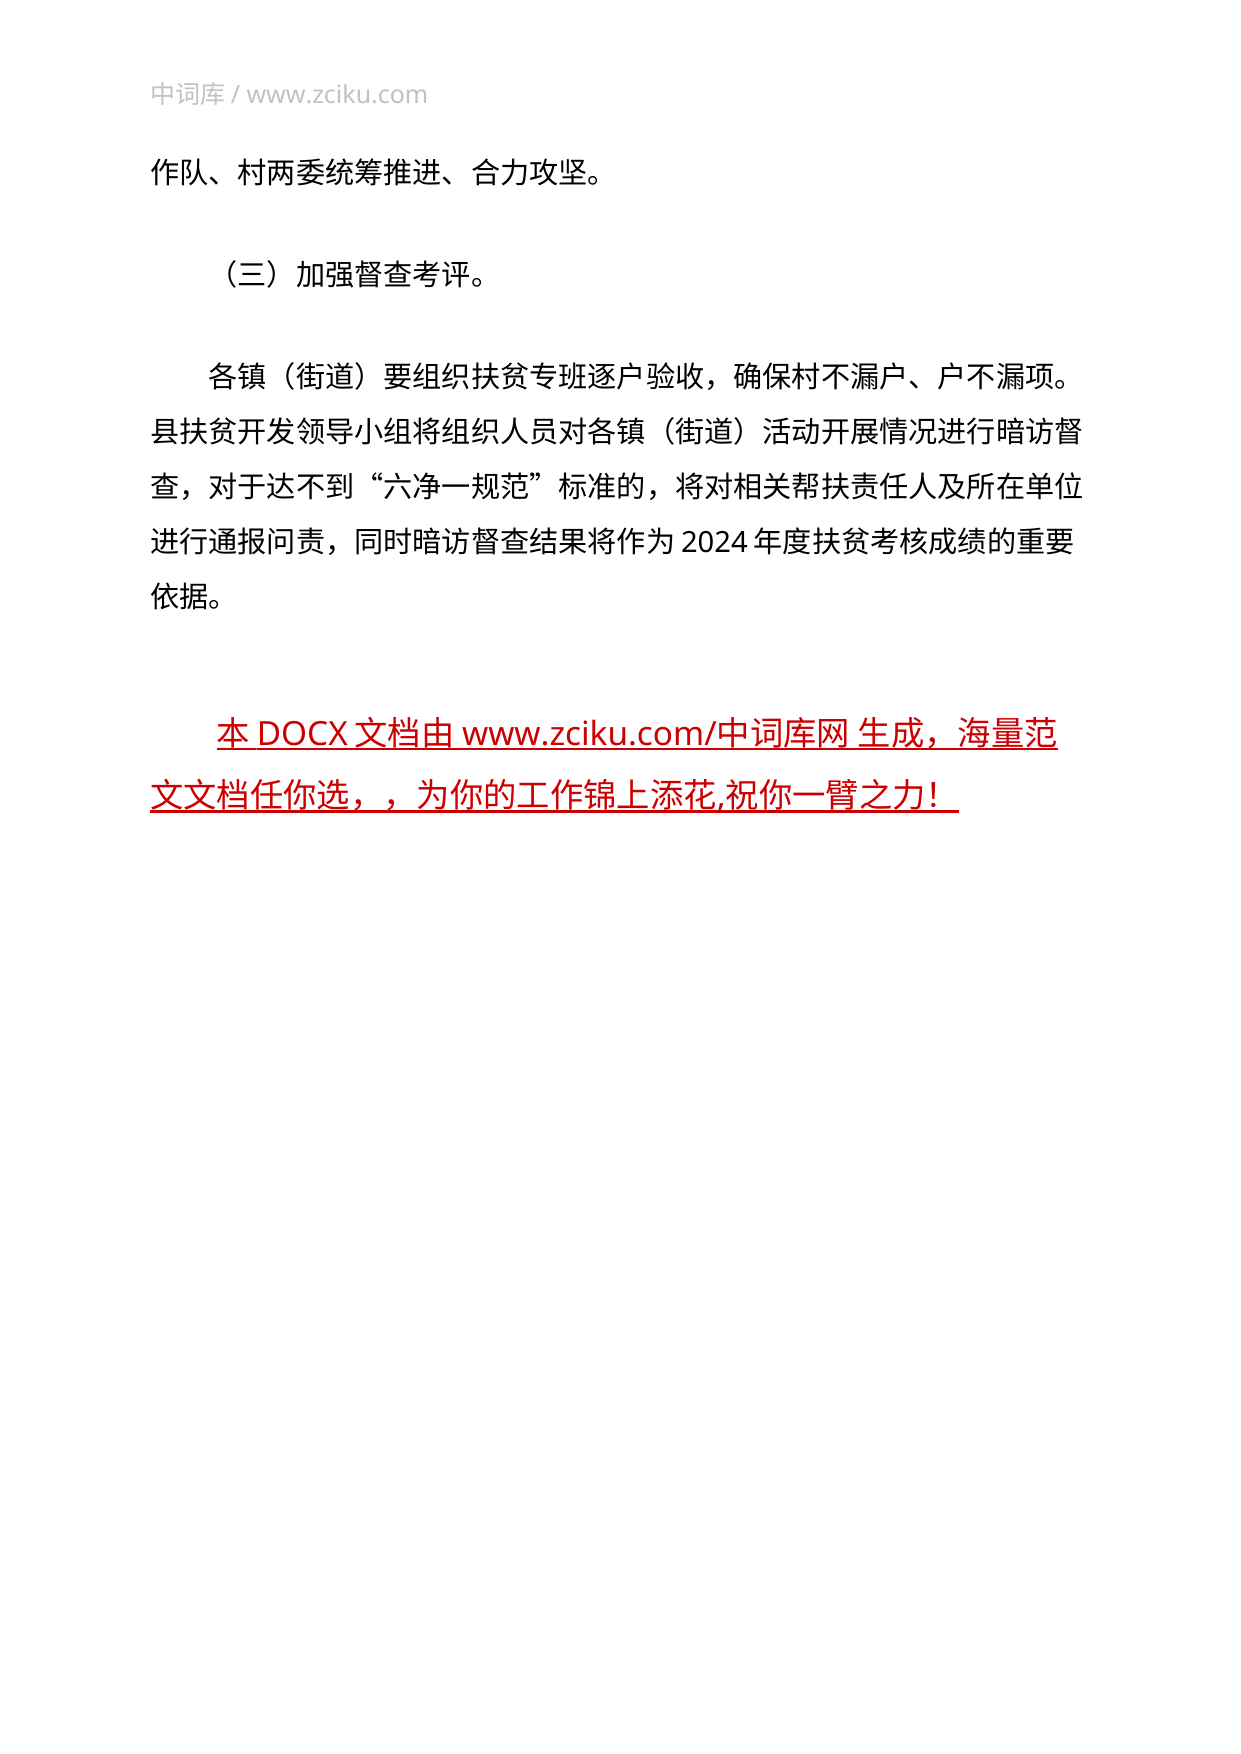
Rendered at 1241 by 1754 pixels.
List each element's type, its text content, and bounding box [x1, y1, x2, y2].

text 本DOCX文档由 www.zciku.com/中词库网 生成，海量范文文档任你选，，为你的工作锦上添花,祝你一臂之力！ [150, 706, 1090, 817]
text （三）加强督查考评。 [150, 252, 1090, 294]
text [150, 150, 1090, 192]
text 各镇（街道）要组织扶贫专班逐户验收，确保村不漏户、户不漏项。县扶贫开发领导小组将组织人员对各镇（街道）活动开展情况进行暗访督查，对于达不到“六净一规范”标准的，将对相关帮扶责任人及所在单位进行通报问责，同时暗访督查结果将作为2024年度扶贫考核成绩的重要依据。 [150, 353, 1090, 616]
